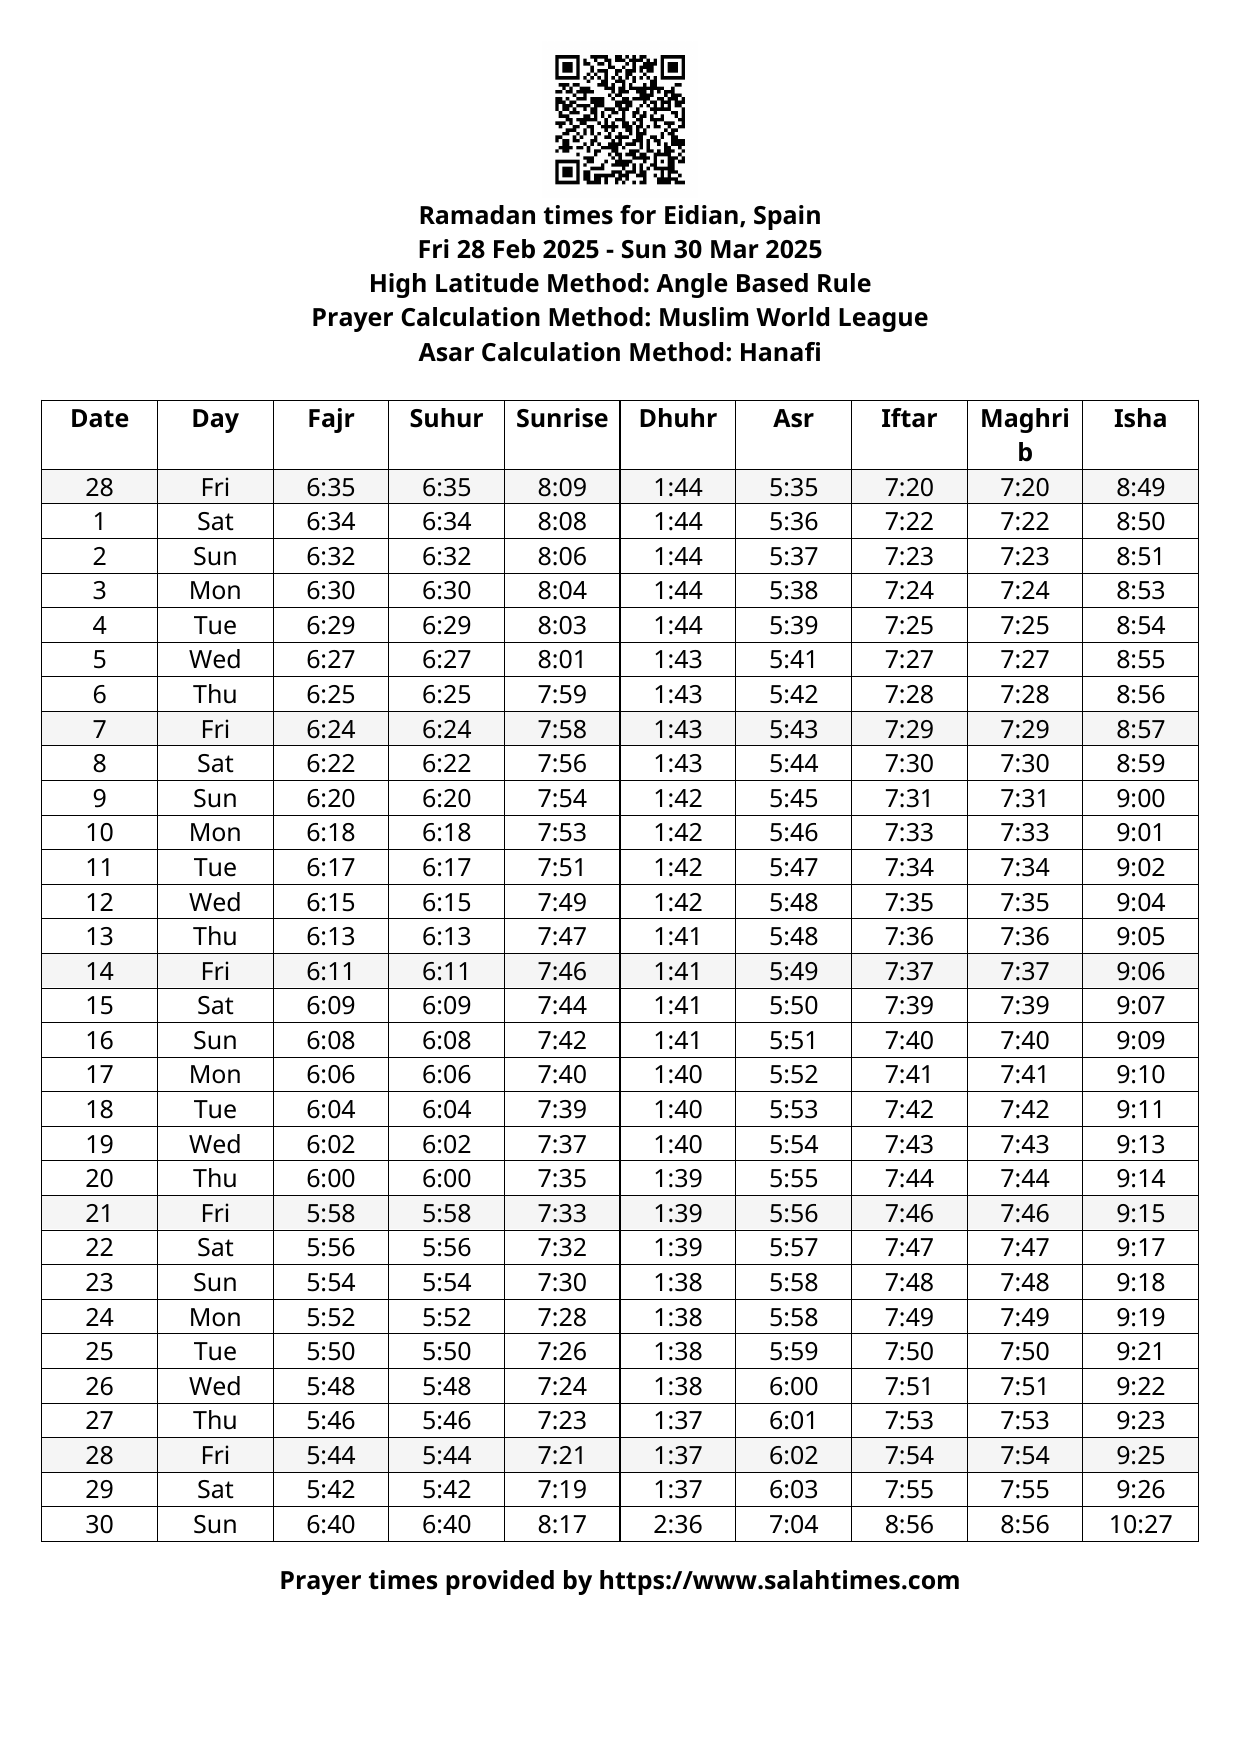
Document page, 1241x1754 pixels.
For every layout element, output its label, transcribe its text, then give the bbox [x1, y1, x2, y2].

table_cell 3 [42, 574, 157, 607]
table_cell 9:04 [1083, 885, 1198, 918]
table_header Day [158, 401, 273, 469]
table_cell 1:38 [621, 1334, 735, 1368]
table_cell 7:48 [852, 1265, 967, 1299]
table_cell 14 [42, 954, 157, 987]
table_cell 6:30 [389, 574, 504, 607]
table_header Fajr [274, 401, 388, 469]
table_cell 7:23 [505, 1404, 619, 1437]
text High Latitude Method: Angle Based Rule [42, 266, 1198, 300]
table_cell Thu [158, 677, 273, 711]
table_cell 1:40 [621, 1092, 735, 1126]
table_cell 7:28 [968, 677, 1082, 711]
table_cell 7:23 [852, 539, 967, 572]
table_cell 7:27 [852, 643, 967, 676]
table_header Asr [736, 401, 851, 469]
table_cell 5:43 [736, 712, 851, 745]
table_cell 7:36 [852, 919, 967, 953]
table_cell 6:00 [389, 1161, 504, 1195]
table_cell 7:51 [852, 1369, 967, 1402]
table_cell 8:56 [852, 1507, 967, 1541]
table_cell 9:09 [1083, 1023, 1198, 1057]
table_cell 9:06 [1083, 954, 1198, 987]
table_cell 5:58 [274, 1196, 388, 1229]
table_cell 9:11 [1083, 1092, 1198, 1126]
table_cell 7:30 [968, 746, 1082, 780]
table_cell 7:37 [968, 954, 1082, 987]
table_cell 7:19 [505, 1473, 619, 1506]
table_cell Wed [158, 643, 273, 676]
table_cell 1:44 [621, 574, 735, 607]
table_cell 6:06 [389, 1058, 504, 1091]
table_cell 16 [42, 1023, 157, 1057]
table_cell 6:25 [274, 677, 388, 711]
table_cell 5:47 [736, 850, 851, 884]
table_cell 6:22 [274, 746, 388, 780]
table_cell 1:40 [621, 1127, 735, 1160]
table_cell 5:54 [736, 1127, 851, 1160]
table_cell 7:32 [505, 1231, 619, 1264]
table_cell 1:38 [621, 1300, 735, 1333]
table_cell 5 [42, 643, 157, 676]
table_cell 6:04 [389, 1092, 504, 1126]
table_cell 7:33 [852, 816, 967, 849]
table_cell 5:59 [736, 1334, 851, 1368]
text Asar Calculation Method: Hanafi [42, 334, 1198, 368]
table_cell 7:24 [852, 574, 967, 607]
text Ramadan times for Eidian, Spain [42, 198, 1198, 232]
table_cell 7:24 [968, 574, 1082, 607]
table_cell 8:59 [1083, 746, 1198, 780]
table_cell 6:02 [736, 1438, 851, 1472]
table_cell Mon [158, 1058, 273, 1091]
table_cell 13 [42, 919, 157, 953]
table_cell 6:35 [274, 470, 388, 503]
table_cell 7:54 [968, 1438, 1082, 1472]
table_cell 7:20 [852, 470, 967, 503]
table_cell 5:41 [736, 643, 851, 676]
table_cell 6:11 [389, 954, 504, 987]
table_cell 7:22 [968, 504, 1082, 538]
table_cell 7:46 [852, 1196, 967, 1229]
table_cell 6:29 [389, 608, 504, 642]
table_cell 1:37 [621, 1404, 735, 1437]
table_cell 1:37 [621, 1473, 735, 1506]
table_cell 5:35 [736, 470, 851, 503]
table_cell Tue [158, 1334, 273, 1368]
table_cell 6:09 [274, 989, 388, 1022]
table_cell 1:39 [621, 1196, 735, 1229]
table_cell 1:43 [621, 677, 735, 711]
table_cell Sun [158, 539, 273, 572]
table_cell 6:02 [389, 1127, 504, 1160]
table_cell 7:39 [505, 1092, 619, 1126]
table_cell 5:51 [736, 1023, 851, 1057]
table_cell 8:06 [505, 539, 619, 572]
table_cell 9:26 [1083, 1473, 1198, 1506]
table_cell 7:34 [852, 850, 967, 884]
table_cell 6:03 [736, 1473, 851, 1506]
table_cell 7:31 [852, 781, 967, 814]
table_cell 1:39 [621, 1161, 735, 1195]
table_cell 5:46 [389, 1404, 504, 1437]
table_cell 5:48 [274, 1369, 388, 1402]
table_cell Fri [158, 712, 273, 745]
table_cell Sun [158, 1265, 273, 1299]
table_cell Sun [158, 1023, 273, 1057]
table_cell 6:27 [274, 643, 388, 676]
table_cell Thu [158, 1161, 273, 1195]
table_cell 7:53 [968, 1404, 1082, 1437]
table_cell 6 [42, 677, 157, 711]
table_cell 6:30 [274, 574, 388, 607]
table_cell 1:41 [621, 989, 735, 1022]
table_cell 5:50 [389, 1334, 504, 1368]
table_cell 5:58 [736, 1265, 851, 1299]
table_cell 5:53 [736, 1092, 851, 1126]
table_cell 6:29 [274, 608, 388, 642]
table_cell Sat [158, 1231, 273, 1264]
table_cell 8:08 [505, 504, 619, 538]
table_cell 1:41 [621, 954, 735, 987]
table_cell 7:21 [505, 1438, 619, 1472]
table_cell 9:18 [1083, 1265, 1198, 1299]
text Prayer times provided by https://www.salahtimes.com [42, 1563, 1198, 1597]
table_cell 7:35 [852, 885, 967, 918]
table_cell 28 [42, 1438, 157, 1472]
table_cell 6:20 [274, 781, 388, 814]
table_cell 28 [42, 470, 157, 503]
table_cell 9:25 [1083, 1438, 1198, 1472]
table_cell 7:37 [505, 1127, 619, 1160]
table_cell Sun [158, 1507, 273, 1541]
table_cell 5:42 [389, 1473, 504, 1506]
table_cell 6:34 [274, 504, 388, 538]
table_cell 7:25 [968, 608, 1082, 642]
table_cell Thu [158, 1404, 273, 1437]
table_cell 7:40 [968, 1023, 1082, 1057]
table_cell 1:42 [621, 781, 735, 814]
table_cell 1 [42, 504, 157, 538]
table_cell 7:54 [852, 1438, 967, 1472]
table_cell 7:28 [505, 1300, 619, 1333]
table_cell 9:17 [1083, 1231, 1198, 1264]
table_header Maghrib [968, 401, 1082, 469]
table_cell 7:27 [968, 643, 1082, 676]
table_cell 7:56 [505, 746, 619, 780]
table_cell 6:15 [274, 885, 388, 918]
table_cell 1:38 [621, 1369, 735, 1402]
table_cell 17 [42, 1058, 157, 1091]
table_cell 6:35 [389, 470, 504, 503]
table_header Iftar [852, 401, 967, 469]
table_cell 7:35 [505, 1161, 619, 1195]
table_cell 11 [42, 850, 157, 884]
table_cell Tue [158, 1092, 273, 1126]
table_cell 6:01 [736, 1404, 851, 1437]
table_cell 9:19 [1083, 1300, 1198, 1333]
table_cell 5:39 [736, 608, 851, 642]
table_cell 7:47 [852, 1231, 967, 1264]
table_cell 7:49 [852, 1300, 967, 1333]
table_cell 9:23 [1083, 1404, 1198, 1437]
table_cell 5:49 [736, 954, 851, 987]
table_cell 9:07 [1083, 989, 1198, 1022]
table_cell 2 [42, 539, 157, 572]
table_cell 5:44 [274, 1438, 388, 1472]
table_cell Mon [158, 816, 273, 849]
table_cell Mon [158, 1300, 273, 1333]
table_cell Tue [158, 850, 273, 884]
table_cell 7:22 [852, 504, 967, 538]
table_cell 6:13 [389, 919, 504, 953]
table_cell 1:44 [621, 608, 735, 642]
table_cell 7:50 [968, 1334, 1082, 1368]
text Fri 28 Feb 2025 - Sun 30 Mar 2025 [42, 232, 1198, 266]
table_cell 1:44 [621, 539, 735, 572]
table_cell Sun [158, 781, 273, 814]
table_cell 7:23 [968, 539, 1082, 572]
table_cell 7:41 [852, 1058, 967, 1091]
table_cell 6:18 [274, 816, 388, 849]
table_header Isha [1083, 401, 1198, 469]
table_cell 5:52 [389, 1300, 504, 1333]
table_cell 1:43 [621, 746, 735, 780]
table_cell 5:55 [736, 1161, 851, 1195]
table_cell 7:51 [968, 1369, 1082, 1402]
table_cell 22 [42, 1231, 157, 1264]
table_cell 5:57 [736, 1231, 851, 1264]
table_cell 9:02 [1083, 850, 1198, 884]
table_cell 5:42 [274, 1473, 388, 1506]
table_cell 7:42 [968, 1092, 1082, 1126]
table_cell 1:39 [621, 1231, 735, 1264]
table_cell Tue [158, 608, 273, 642]
table_cell 9 [42, 781, 157, 814]
table_cell 30 [42, 1507, 157, 1541]
table_cell 7:58 [505, 712, 619, 745]
table_cell 20 [42, 1161, 157, 1195]
table_cell 27 [42, 1404, 157, 1437]
table_cell 12 [42, 885, 157, 918]
table_cell 5:56 [274, 1231, 388, 1264]
table_cell 24 [42, 1300, 157, 1333]
table_cell 9:13 [1083, 1127, 1198, 1160]
table_cell 5:56 [389, 1231, 504, 1264]
table_cell 10 [42, 816, 157, 849]
table_cell 7:46 [968, 1196, 1082, 1229]
table_cell 5:48 [736, 885, 851, 918]
table_header Sunrise [505, 401, 619, 469]
table_cell 1:43 [621, 712, 735, 745]
table_cell Fri [158, 1196, 273, 1229]
table_cell 9:01 [1083, 816, 1198, 849]
table_cell 6:00 [736, 1369, 851, 1402]
table_cell Fri [158, 954, 273, 987]
table_cell 10:27 [1083, 1507, 1198, 1541]
table_cell 6:02 [274, 1127, 388, 1160]
table_cell 5:56 [736, 1196, 851, 1229]
table_cell 8:57 [1083, 712, 1198, 745]
table_cell 7:49 [968, 1300, 1082, 1333]
table_cell 1:42 [621, 816, 735, 849]
table_cell 29 [42, 1473, 157, 1506]
table_cell 6:06 [274, 1058, 388, 1091]
table_cell Mon [158, 574, 273, 607]
table_cell 5:36 [736, 504, 851, 538]
table_cell 8:50 [1083, 504, 1198, 538]
table_cell 5:42 [736, 677, 851, 711]
table_cell 26 [42, 1369, 157, 1402]
table_cell Fri [158, 1438, 273, 1472]
table_cell 21 [42, 1196, 157, 1229]
table_cell 1:44 [621, 470, 735, 503]
table_cell 7:49 [505, 885, 619, 918]
table_cell 5:46 [736, 816, 851, 849]
table_cell 9:21 [1083, 1334, 1198, 1368]
table_cell 7:48 [968, 1265, 1082, 1299]
table_cell 7:47 [968, 1231, 1082, 1264]
table_cell 6:11 [274, 954, 388, 987]
table_cell 8:17 [505, 1507, 619, 1541]
table_cell 5:44 [736, 746, 851, 780]
table_cell 6:13 [274, 919, 388, 953]
table_cell 8:03 [505, 608, 619, 642]
table_cell Sat [158, 989, 273, 1022]
table_cell 7:36 [968, 919, 1082, 953]
table_cell 7:37 [852, 954, 967, 987]
table_cell 1:41 [621, 919, 735, 953]
table_cell 6:17 [274, 850, 388, 884]
table_cell 7:33 [505, 1196, 619, 1229]
table_cell 7:42 [852, 1092, 967, 1126]
table_cell 7:53 [505, 816, 619, 849]
table_cell 6:32 [389, 539, 504, 572]
table_cell 6:09 [389, 989, 504, 1022]
table_cell Fri [158, 470, 273, 503]
table_cell 7:46 [505, 954, 619, 987]
table_cell 8:55 [1083, 643, 1198, 676]
table_cell 5:48 [736, 919, 851, 953]
table_cell 1:38 [621, 1265, 735, 1299]
table_cell 6:15 [389, 885, 504, 918]
table_cell 23 [42, 1265, 157, 1299]
table_cell 6:04 [274, 1092, 388, 1126]
table_cell 9:00 [1083, 781, 1198, 814]
table_cell 7:50 [852, 1334, 967, 1368]
table_cell 9:15 [1083, 1196, 1198, 1229]
table_cell 19 [42, 1127, 157, 1160]
table_cell 7:59 [505, 677, 619, 711]
picture [542, 41, 699, 198]
table_cell 15 [42, 989, 157, 1022]
table_cell 7:44 [852, 1161, 967, 1195]
table_cell 7:40 [852, 1023, 967, 1057]
table_cell 1:42 [621, 850, 735, 884]
table_cell 1:41 [621, 1023, 735, 1057]
table_cell 8:56 [1083, 677, 1198, 711]
table_cell 5:54 [389, 1265, 504, 1299]
table_cell 7:20 [968, 470, 1082, 503]
table_cell 8:04 [505, 574, 619, 607]
table_cell 6:34 [389, 504, 504, 538]
table_cell 5:44 [389, 1438, 504, 1472]
table_cell 6:25 [389, 677, 504, 711]
table_cell 7:51 [505, 850, 619, 884]
table_cell Wed [158, 1369, 273, 1402]
table_cell 7:55 [968, 1473, 1082, 1506]
table_cell 9:10 [1083, 1058, 1198, 1091]
table_header Date [42, 401, 157, 469]
table_cell 6:17 [389, 850, 504, 884]
table_cell 6:40 [274, 1507, 388, 1541]
table_cell 6:08 [274, 1023, 388, 1057]
table_cell 7:41 [968, 1058, 1082, 1091]
table_cell 8:49 [1083, 470, 1198, 503]
table_cell Sat [158, 1473, 273, 1506]
table_cell 7:34 [968, 850, 1082, 884]
table_cell 7:42 [505, 1023, 619, 1057]
table_cell 1:37 [621, 1438, 735, 1472]
table_cell 7:43 [968, 1127, 1082, 1160]
table_cell 7:29 [852, 712, 967, 745]
table_cell 7:33 [968, 816, 1082, 849]
table_cell 7:39 [852, 989, 967, 1022]
table_cell 7:47 [505, 919, 619, 953]
table_cell 7:28 [852, 677, 967, 711]
table_cell 7 [42, 712, 157, 745]
table_cell 8:56 [968, 1507, 1082, 1541]
table_cell 5:48 [389, 1369, 504, 1402]
table_cell Wed [158, 1127, 273, 1160]
table_cell Thu [158, 919, 273, 953]
table_cell 6:32 [274, 539, 388, 572]
table_cell 1:42 [621, 885, 735, 918]
table_cell 8:53 [1083, 574, 1198, 607]
table_cell 7:30 [852, 746, 967, 780]
table_cell Wed [158, 885, 273, 918]
table_cell 7:44 [505, 989, 619, 1022]
table_cell 7:40 [505, 1058, 619, 1091]
table_cell Sat [158, 746, 273, 780]
table_header Dhuhr [621, 401, 735, 469]
table_header Suhur [389, 401, 504, 469]
table_cell 7:43 [852, 1127, 967, 1160]
table_cell 7:35 [968, 885, 1082, 918]
table_cell 4 [42, 608, 157, 642]
table_cell 5:45 [736, 781, 851, 814]
table_cell 7:25 [852, 608, 967, 642]
table_cell 8 [42, 746, 157, 780]
table_cell 7:04 [736, 1507, 851, 1541]
table_cell 5:46 [274, 1404, 388, 1437]
table_cell 9:05 [1083, 919, 1198, 953]
table_cell 5:38 [736, 574, 851, 607]
table_cell 7:30 [505, 1265, 619, 1299]
table_cell 7:55 [852, 1473, 967, 1506]
table_cell 5:50 [736, 989, 851, 1022]
table_cell 8:09 [505, 470, 619, 503]
table_cell 6:00 [274, 1161, 388, 1195]
table_cell 6:24 [274, 712, 388, 745]
table_cell 7:53 [852, 1404, 967, 1437]
table_cell 7:26 [505, 1334, 619, 1368]
text Prayer Calculation Method: Muslim World League [42, 300, 1198, 334]
table_cell 6:40 [389, 1507, 504, 1541]
table_cell 7:54 [505, 781, 619, 814]
table_cell 6:24 [389, 712, 504, 745]
table_cell 1:44 [621, 504, 735, 538]
table_cell 7:39 [968, 989, 1082, 1022]
table_cell 1:43 [621, 643, 735, 676]
table_cell 6:08 [389, 1023, 504, 1057]
table_cell 6:27 [389, 643, 504, 676]
table_cell 1:40 [621, 1058, 735, 1091]
table_cell 8:51 [1083, 539, 1198, 572]
table_cell 2:36 [621, 1507, 735, 1541]
table_cell 6:18 [389, 816, 504, 849]
table_cell 7:31 [968, 781, 1082, 814]
table_cell 9:22 [1083, 1369, 1198, 1402]
table_cell 7:24 [505, 1369, 619, 1402]
table_cell 8:01 [505, 643, 619, 676]
table_cell 9:14 [1083, 1161, 1198, 1195]
table_cell 7:44 [968, 1161, 1082, 1195]
table_cell 18 [42, 1092, 157, 1126]
table_cell 25 [42, 1334, 157, 1368]
table_cell Sat [158, 504, 273, 538]
table_cell 6:20 [389, 781, 504, 814]
table_cell 5:37 [736, 539, 851, 572]
table_cell 6:22 [389, 746, 504, 780]
table_cell 5:54 [274, 1265, 388, 1299]
table_cell 5:52 [736, 1058, 851, 1091]
table_cell 8:54 [1083, 608, 1198, 642]
table_cell 7:29 [968, 712, 1082, 745]
table_cell 5:58 [736, 1300, 851, 1333]
table_cell 5:52 [274, 1300, 388, 1333]
table_cell 5:50 [274, 1334, 388, 1368]
table_cell 5:58 [389, 1196, 504, 1229]
